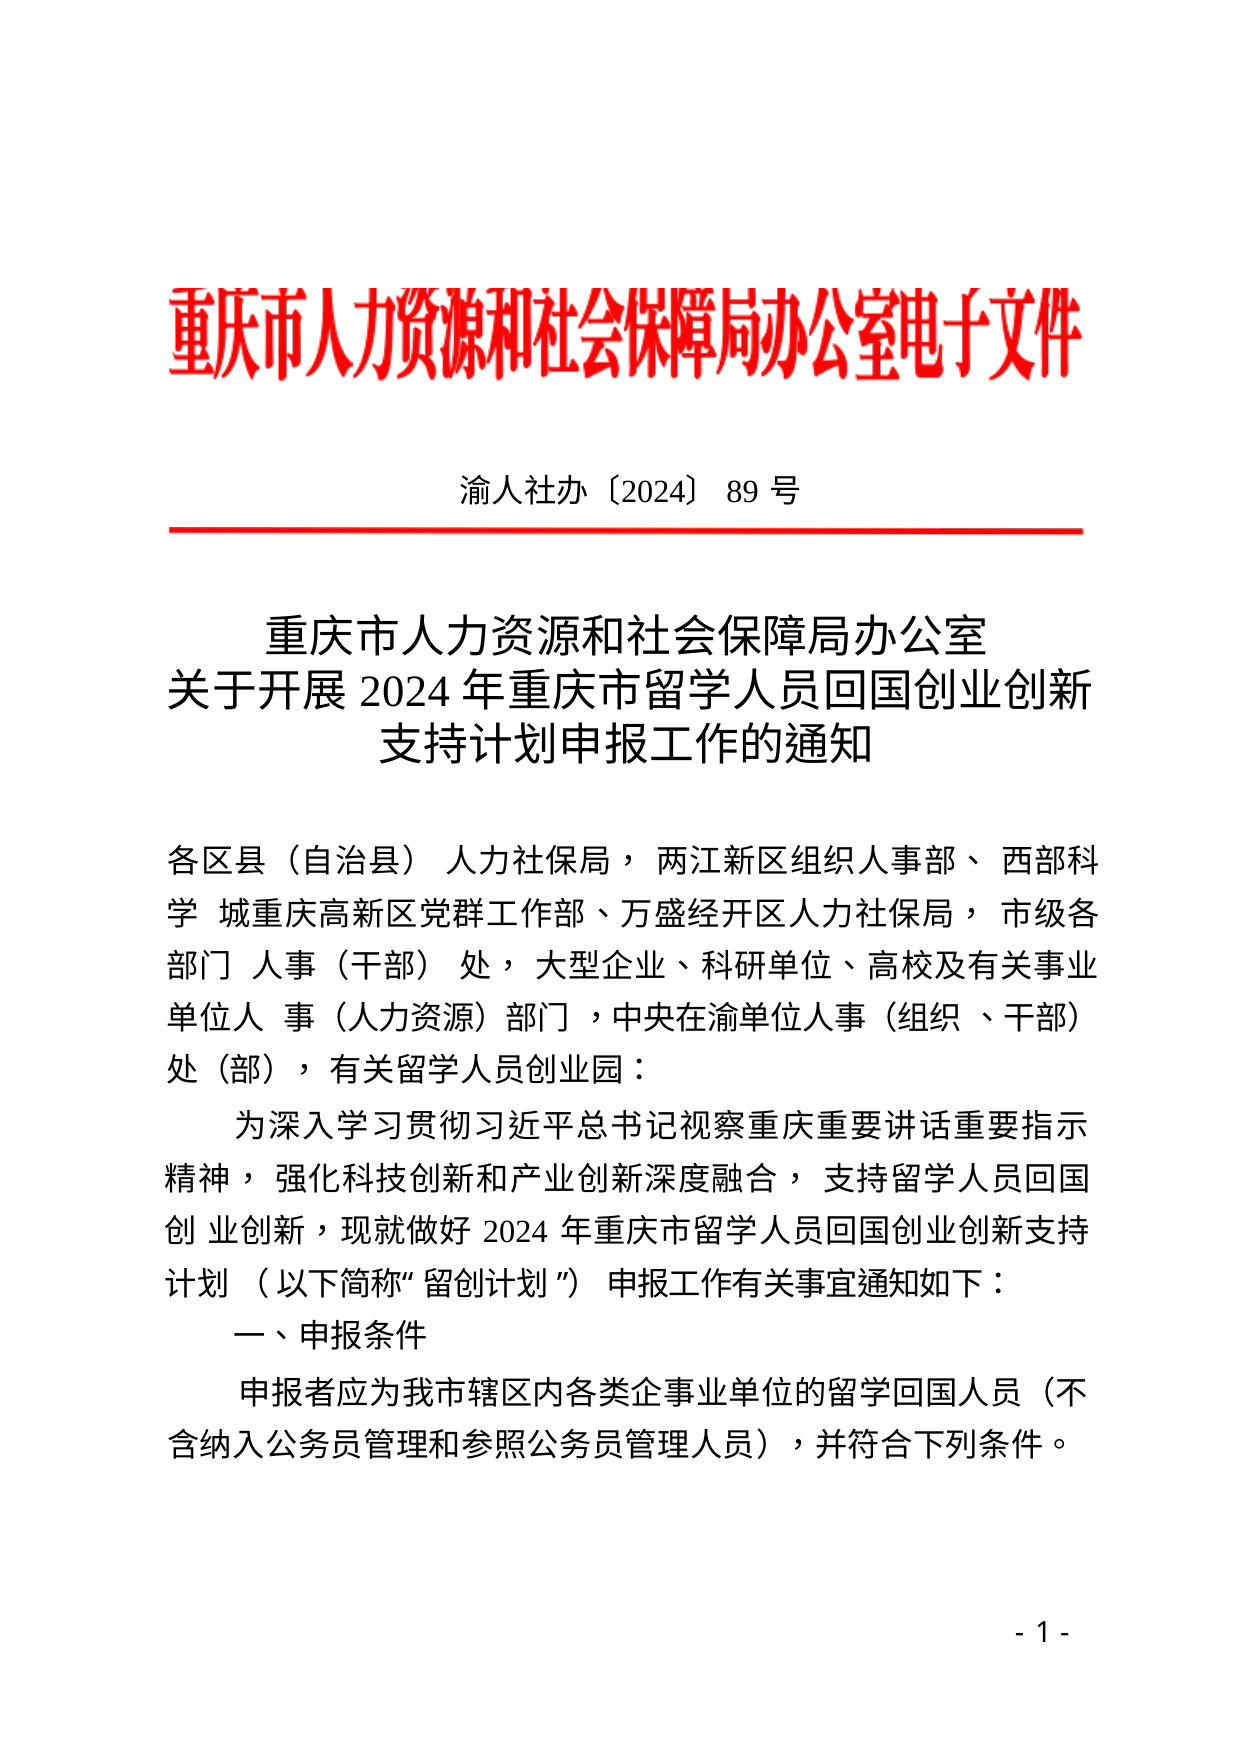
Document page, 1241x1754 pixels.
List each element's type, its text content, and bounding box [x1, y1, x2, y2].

text 各区县（自治县） 人力社保局， 两江新区组织人事部、 西部科学 城重庆高新区党群工作部、万盛经开区人力社保局， 市级各部门 人事（干部） 处， 大型企业、科研单位、高校及有关事业单位人 事（人力资源）部门 ，中央在渝单位人事（组织 、干部）处（部）， 有关留学人员创业园： [167, 838, 1100, 1091]
text 支持计划申报工作的通知 [378, 717, 1100, 771]
picture [168, 288, 1083, 381]
text 关于开展 2024 年重庆市留学人员回国创业创新 [167, 664, 1100, 717]
text 一、申报条件 [233, 1317, 1100, 1356]
picture [168, 527, 1084, 536]
text 重庆市人力资源和社会保障局办公室 [264, 609, 1100, 664]
text 渝人社办〔2024〕 89 号 [459, 468, 1100, 512]
text 为深入学习贯彻习近平总书记视察重庆重要讲话重要指示 精神， 强化科技创新和产业创新深度融合， 支持留学人员回国创 业创新，现就做好 2024 年重庆市留学人员回国创业创新支持计划 （ 以下简称“ 留创计划 ”） 申报工作有关事宜通知如下： [164, 1103, 1091, 1305]
text 申报者应为我市辖区内各类企事业单位的留学回国人员（不 含纳入公务员管理和参照公务员管理人员），并符合下列条件。 [167, 1370, 1090, 1466]
